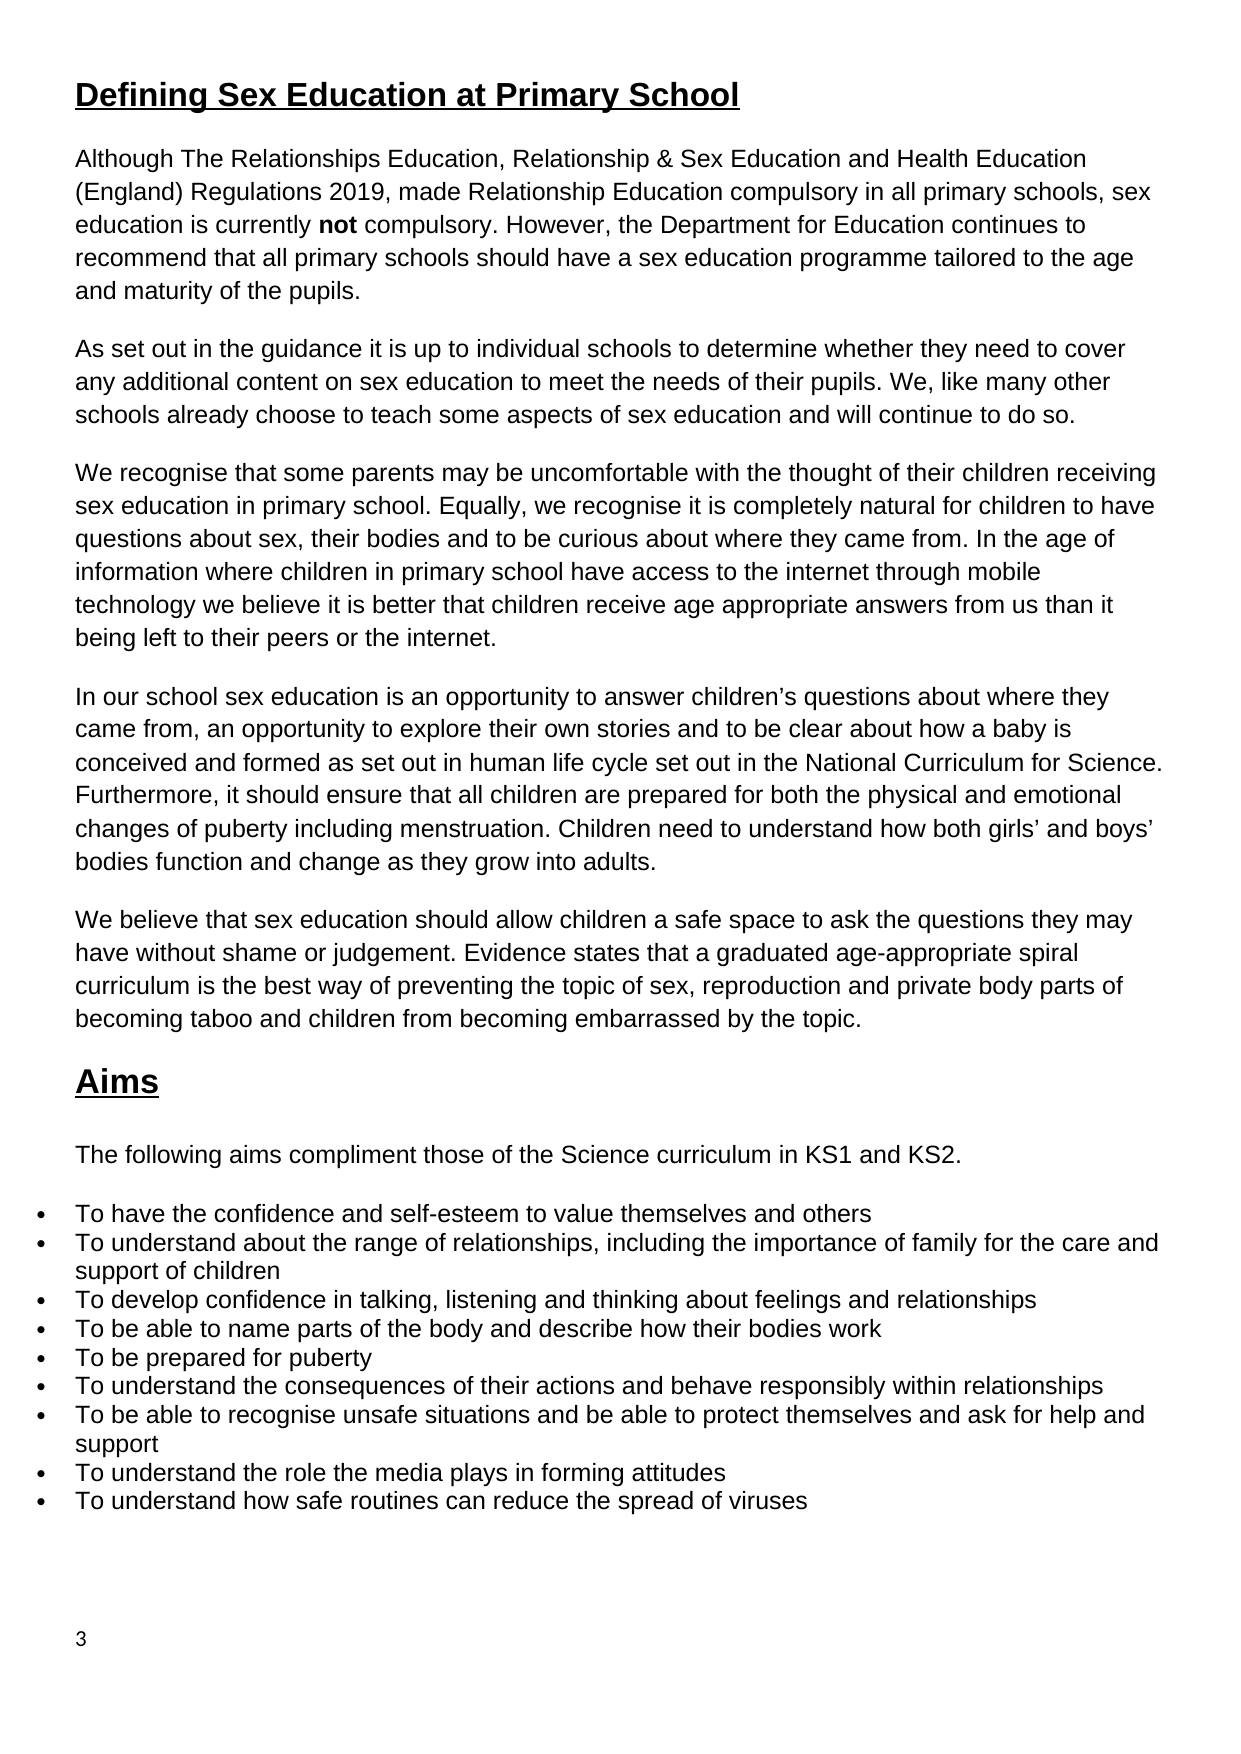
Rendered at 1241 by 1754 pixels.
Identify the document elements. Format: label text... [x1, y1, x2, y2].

list To have the confidence and self-esteem to value themselves and others [37, 1199, 1165, 1227]
text Although The Relationships Education, Relationship & Sex Education and Health Education (England) Regulations 2019, made Relationship Education compulsory in all primary schools, sex education is currently not compulsory. However, the Department for Education continues to recommend that all primary schools should have a sex education programme tailored to the age and maturity of the pupils. [75, 144, 1165, 305]
list To understand how safe routines can reduce the spread of viruses [37, 1486, 1165, 1515]
text Aims [75, 1062, 1165, 1101]
text The following aims compliment those of the Science curriculum in KS1 and KS2. [75, 1131, 1165, 1169]
text As set out in the guidance it is up to individual schools to determine whether they need to cover any additional content on sex education to meet the needs of their pupils. We, like many other schools already choose to teach some aspects of sex education and will continue to do so. [75, 334, 1165, 429]
list To understand about the range of relationships, including the importance of family for the care and support of children [37, 1227, 1165, 1285]
text In our school sex education is an opportunity to answer children’s questions about where they came from, an opportunity to explore their own stories and to be clear about how a baby is conceived and formed as set out in human life cycle set out in the National Curriculum for Science. Furthermore, it should ensure that all children are prepared for both the physical and emotional changes of puberty including menstruation. Children need to understand how both girls’ and boys’ bodies function and change as they grow into adults. [75, 681, 1165, 875]
list To understand the consequences of their actions and behave responsibly within relationships [37, 1371, 1165, 1400]
text We recognise that some parents may be uncomfortable with the thought of their children receiving sex education in primary school. Equally, we recognise it is completely natural for children to have questions about sex, their bodies and to be curious about where they came from. In the age of information where children in primary school have access to the internet through mobile technology we believe it is better that children receive age appropriate answers from us than it being left to their peers or the internet. [75, 458, 1165, 652]
text We believe that sex education should allow children a safe space to ask the questions they may have without shame or judgement. Evidence states that a graduated age-appropriate spiral curriculum is the best way of preventing the topic of sex, reproduction and private body parts of becoming taboo and children from becoming embarrassed by the topic. [75, 904, 1165, 1032]
list To be able to recognise unsafe situations and be able to protect themselves and ask for help and support [37, 1400, 1165, 1457]
list To develop confidence in talking, listening and thinking about feelings and relationships [37, 1285, 1165, 1314]
list To be able to name parts of the body and describe how their bodies work [37, 1314, 1165, 1342]
subtitle Defining Sex Education at Primary School [75, 75, 1165, 113]
list To be prepared for puberty [37, 1342, 1165, 1371]
list To understand the role the media plays in forming attitudes [37, 1457, 1165, 1486]
